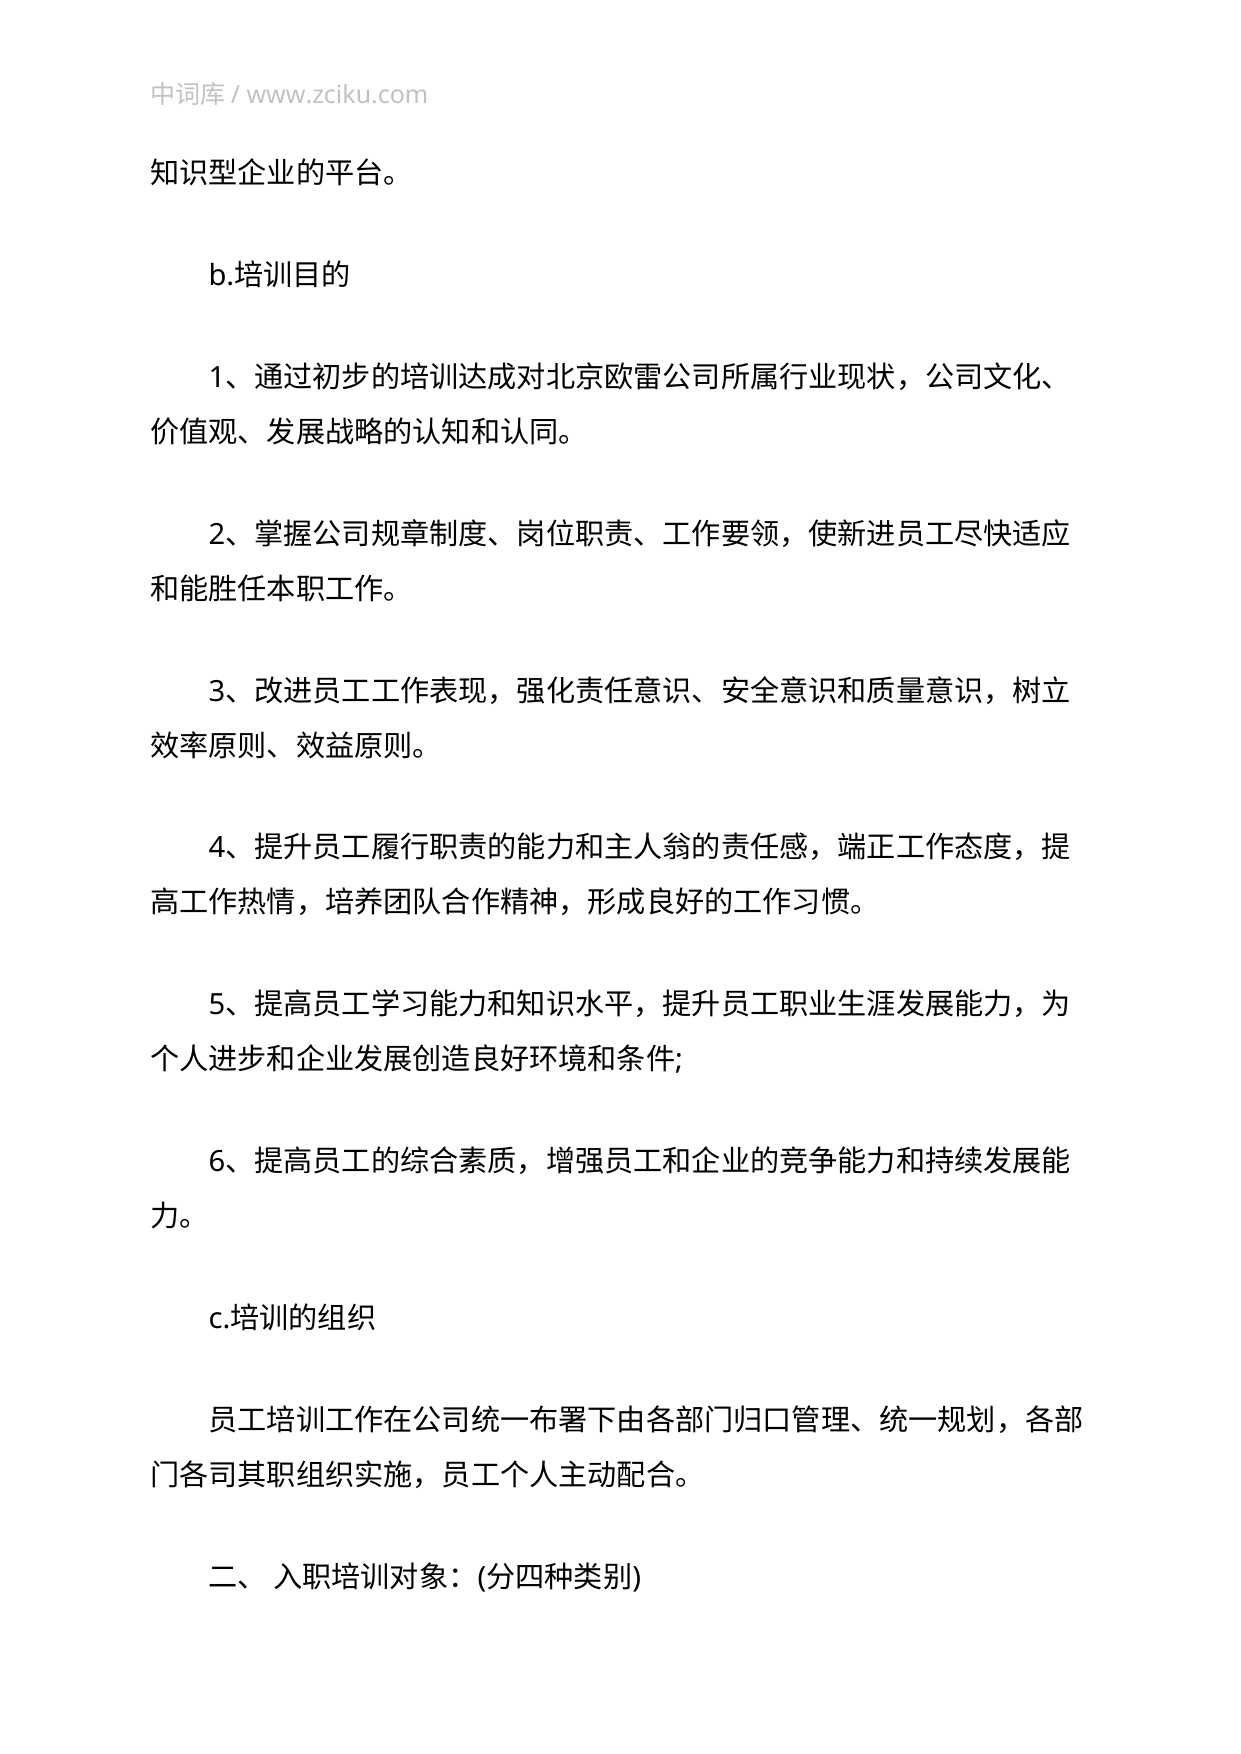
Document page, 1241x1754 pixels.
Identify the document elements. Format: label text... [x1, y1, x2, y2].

text 6、提高员工的综合素质，增强员工和企业的竞争能力和持续发展能力。 [150, 1138, 1090, 1235]
text 二、 入职培训对象：(分四种类别) [150, 1553, 1090, 1596]
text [150, 150, 1090, 192]
text 5、提高员工学习能力和知识水平，提升员工职业生涯发展能力，为个人进步和企业发展创造良好环境和条件; [150, 981, 1090, 1078]
text 1、通过初步的培训达成对北京欧雷公司所属行业现状，公司文化、价值观、发展战略的认知和认同。 [150, 354, 1090, 451]
text 员工培训工作在公司统一布署下由各部门归口管理、统一规划，各部门各司其职组织实施，员工个人主动配合。 [150, 1397, 1090, 1494]
text 4、提升员工履行职责的能力和主人翁的责任感，端正工作态度，提高工作热情，培养团队合作精神，形成良好的工作习惯。 [150, 824, 1090, 921]
text c.培训的组织 [150, 1294, 1090, 1337]
text 3、改进员工工作表现，强化责任意识、安全意识和质量意识，树立效率原则、效益原则。 [150, 667, 1090, 764]
text b.培训目的 [150, 252, 1090, 294]
text 2、掌握公司规章制度、岗位职责、工作要领，使新进员工尽快适应和能胜任本职工作。 [150, 511, 1090, 608]
